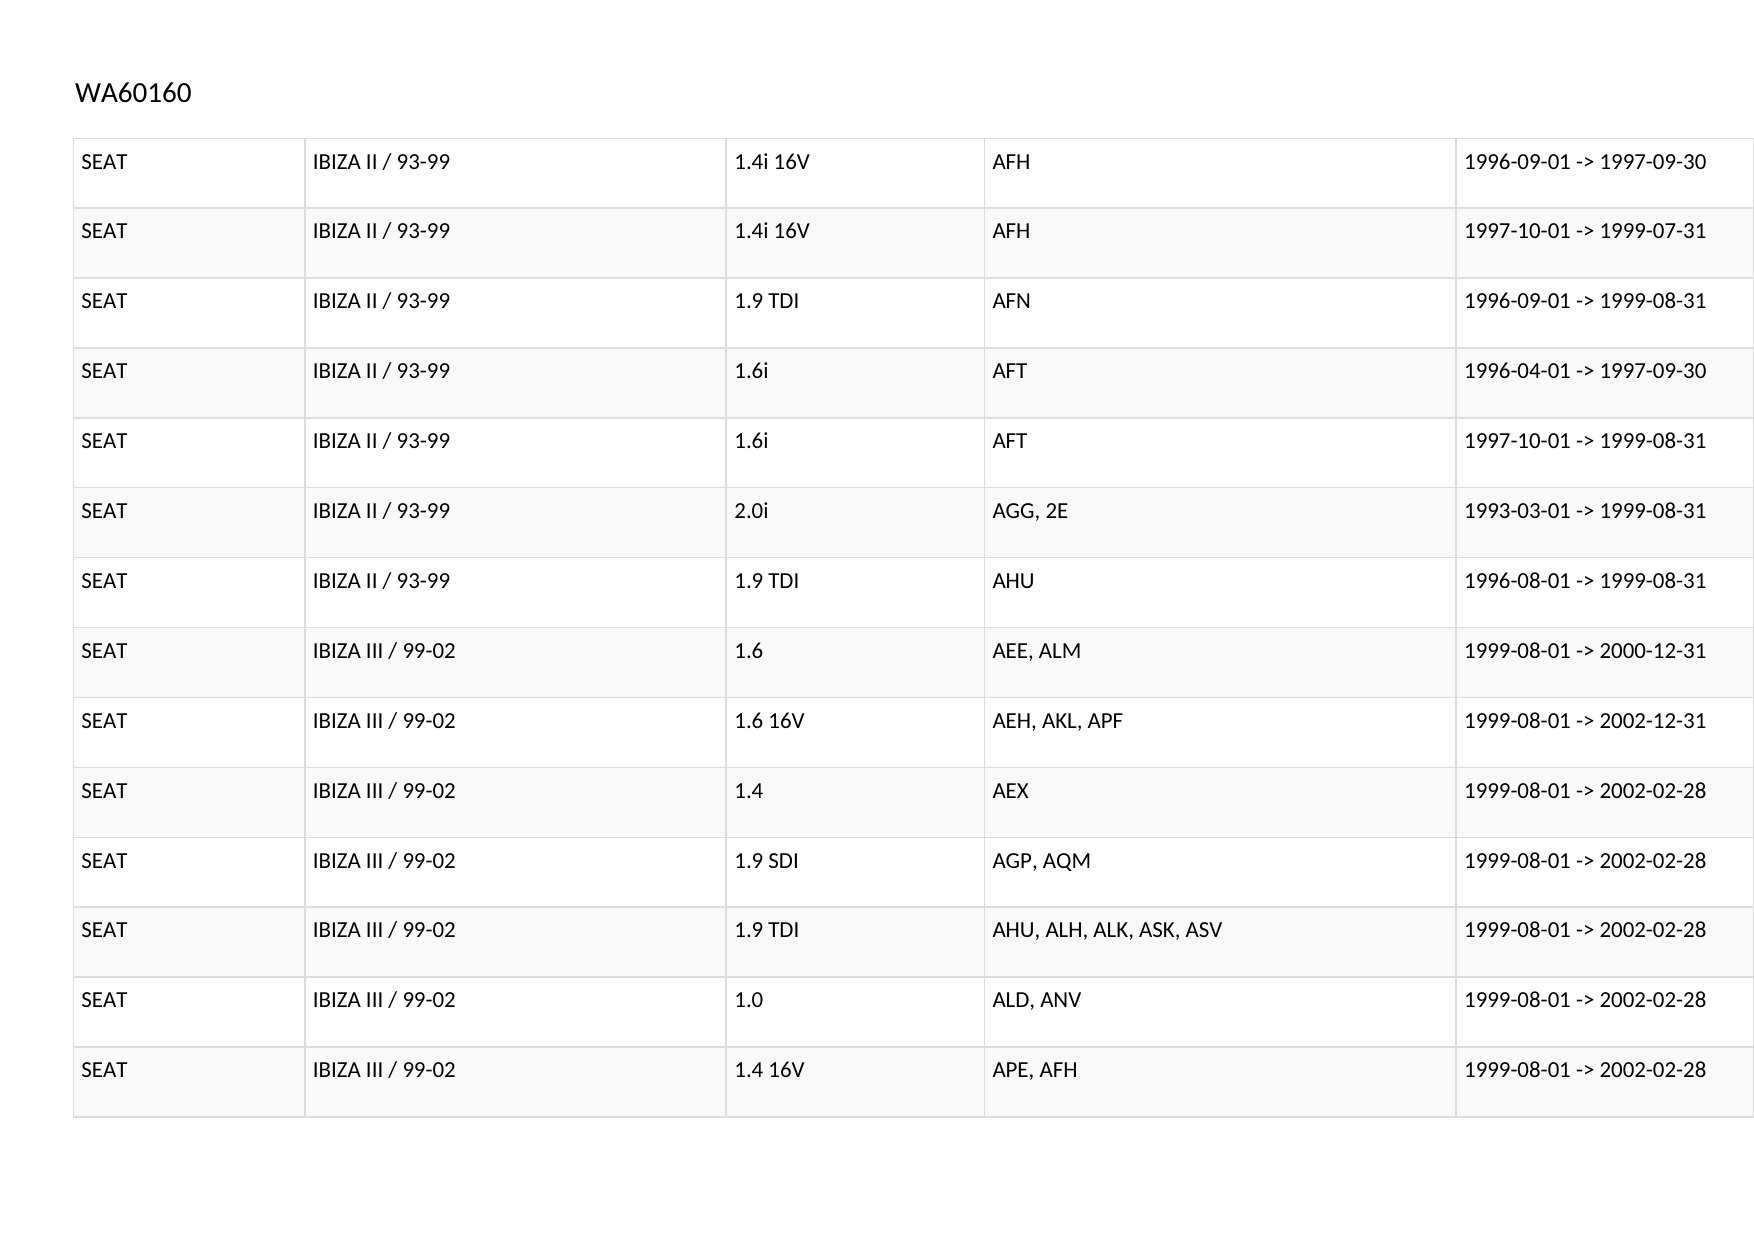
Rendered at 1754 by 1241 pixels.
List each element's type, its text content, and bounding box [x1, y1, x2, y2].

table_cell SEAT [74, 978, 304, 1046]
table_cell AHU [985, 558, 1455, 627]
table_cell AFH [985, 139, 1455, 207]
table_cell SEAT [74, 139, 304, 207]
table_cell AFT [985, 349, 1455, 417]
table_cell IBIZA II / 93-99 [306, 139, 725, 207]
table_cell SEAT [74, 838, 304, 906]
table_cell 1999-08-01 -> 2002-02-28 [1457, 838, 1753, 906]
table_cell 1996-08-01 -> 1999-08-31 [1457, 558, 1753, 627]
table_cell 1.6 [727, 628, 984, 697]
table_cell AFH [985, 209, 1455, 277]
table_cell 1999-08-01 -> 2000-12-31 [1457, 628, 1753, 697]
table_cell IBIZA III / 99-02 [306, 768, 725, 836]
table_cell IBIZA II / 93-99 [306, 488, 725, 557]
table_cell AGP, AQM [985, 838, 1455, 906]
table_cell SEAT [74, 628, 304, 697]
table_cell IBIZA II / 93-99 [306, 349, 725, 417]
table_cell SEAT [74, 1048, 304, 1116]
table_cell 1.9 TDI [727, 279, 984, 347]
table_cell SEAT [74, 349, 304, 417]
table_cell 2.0i [727, 488, 984, 557]
table_cell SEAT [74, 488, 304, 557]
table_cell 1996-09-01 -> 1999-08-31 [1457, 279, 1753, 347]
table_cell IBIZA II / 93-99 [306, 558, 725, 627]
table_cell AHU, ALH, ALK, ASK, ASV [985, 908, 1455, 976]
table_cell 1999-08-01 -> 2002-02-28 [1457, 1048, 1753, 1116]
table_cell 1.4i 16V [727, 209, 984, 277]
table_cell SEAT [74, 209, 304, 277]
table_cell SEAT [74, 768, 304, 836]
table_cell IBIZA III / 99-02 [306, 1048, 725, 1116]
table_cell IBIZA II / 93-99 [306, 419, 725, 487]
table_cell 1.4 16V [727, 1048, 984, 1116]
table_cell 1996-04-01 -> 1997-09-30 [1457, 349, 1753, 417]
table_cell SEAT [74, 419, 304, 487]
table_cell 1.0 [727, 978, 984, 1046]
table_cell 1.4i 16V [727, 139, 984, 207]
table_cell IBIZA III / 99-02 [306, 698, 725, 766]
table_cell APE, AFH [985, 1048, 1455, 1116]
table_cell 1999-08-01 -> 2002-02-28 [1457, 978, 1753, 1046]
table_cell AGG, 2E [985, 488, 1455, 557]
table_cell AEX [985, 768, 1455, 836]
table_cell 1.4 [727, 768, 984, 836]
table_cell IBIZA III / 99-02 [306, 978, 725, 1046]
table_cell SEAT [74, 279, 304, 347]
table_cell 1.6 16V [727, 698, 984, 766]
table_cell AEH, AKL, APF [985, 698, 1455, 766]
table_cell 1999-08-01 -> 2002-02-28 [1457, 768, 1753, 836]
table_cell 1999-08-01 -> 2002-12-31 [1457, 698, 1753, 766]
table_cell IBIZA III / 99-02 [306, 838, 725, 906]
table_cell IBIZA III / 99-02 [306, 908, 725, 976]
table_cell SEAT [74, 558, 304, 627]
table_cell 1.6i [727, 419, 984, 487]
table_cell 1997-10-01 -> 1999-08-31 [1457, 419, 1753, 487]
table_cell 1993-03-01 -> 1999-08-31 [1457, 488, 1753, 557]
table_cell 1999-08-01 -> 2002-02-28 [1457, 908, 1753, 976]
table_cell SEAT [74, 908, 304, 976]
table_cell 1.6i [727, 349, 984, 417]
table_cell AEE, ALM [985, 628, 1455, 697]
table_cell SEAT [74, 698, 304, 766]
table_cell AFT [985, 419, 1455, 487]
table_cell ALD, ANV [985, 978, 1455, 1046]
table_cell 1996-09-01 -> 1997-09-30 [1457, 139, 1753, 207]
table_cell AFN [985, 279, 1455, 347]
table_cell 1997-10-01 -> 1999-07-31 [1457, 209, 1753, 277]
table_cell IBIZA II / 93-99 [306, 279, 725, 347]
table_cell 1.9 SDI [727, 838, 984, 906]
table_cell IBIZA II / 93-99 [306, 209, 725, 277]
table_cell IBIZA III / 99-02 [306, 628, 725, 697]
table_cell 1.9 TDI [727, 558, 984, 627]
table_cell 1.9 TDI [727, 908, 984, 976]
